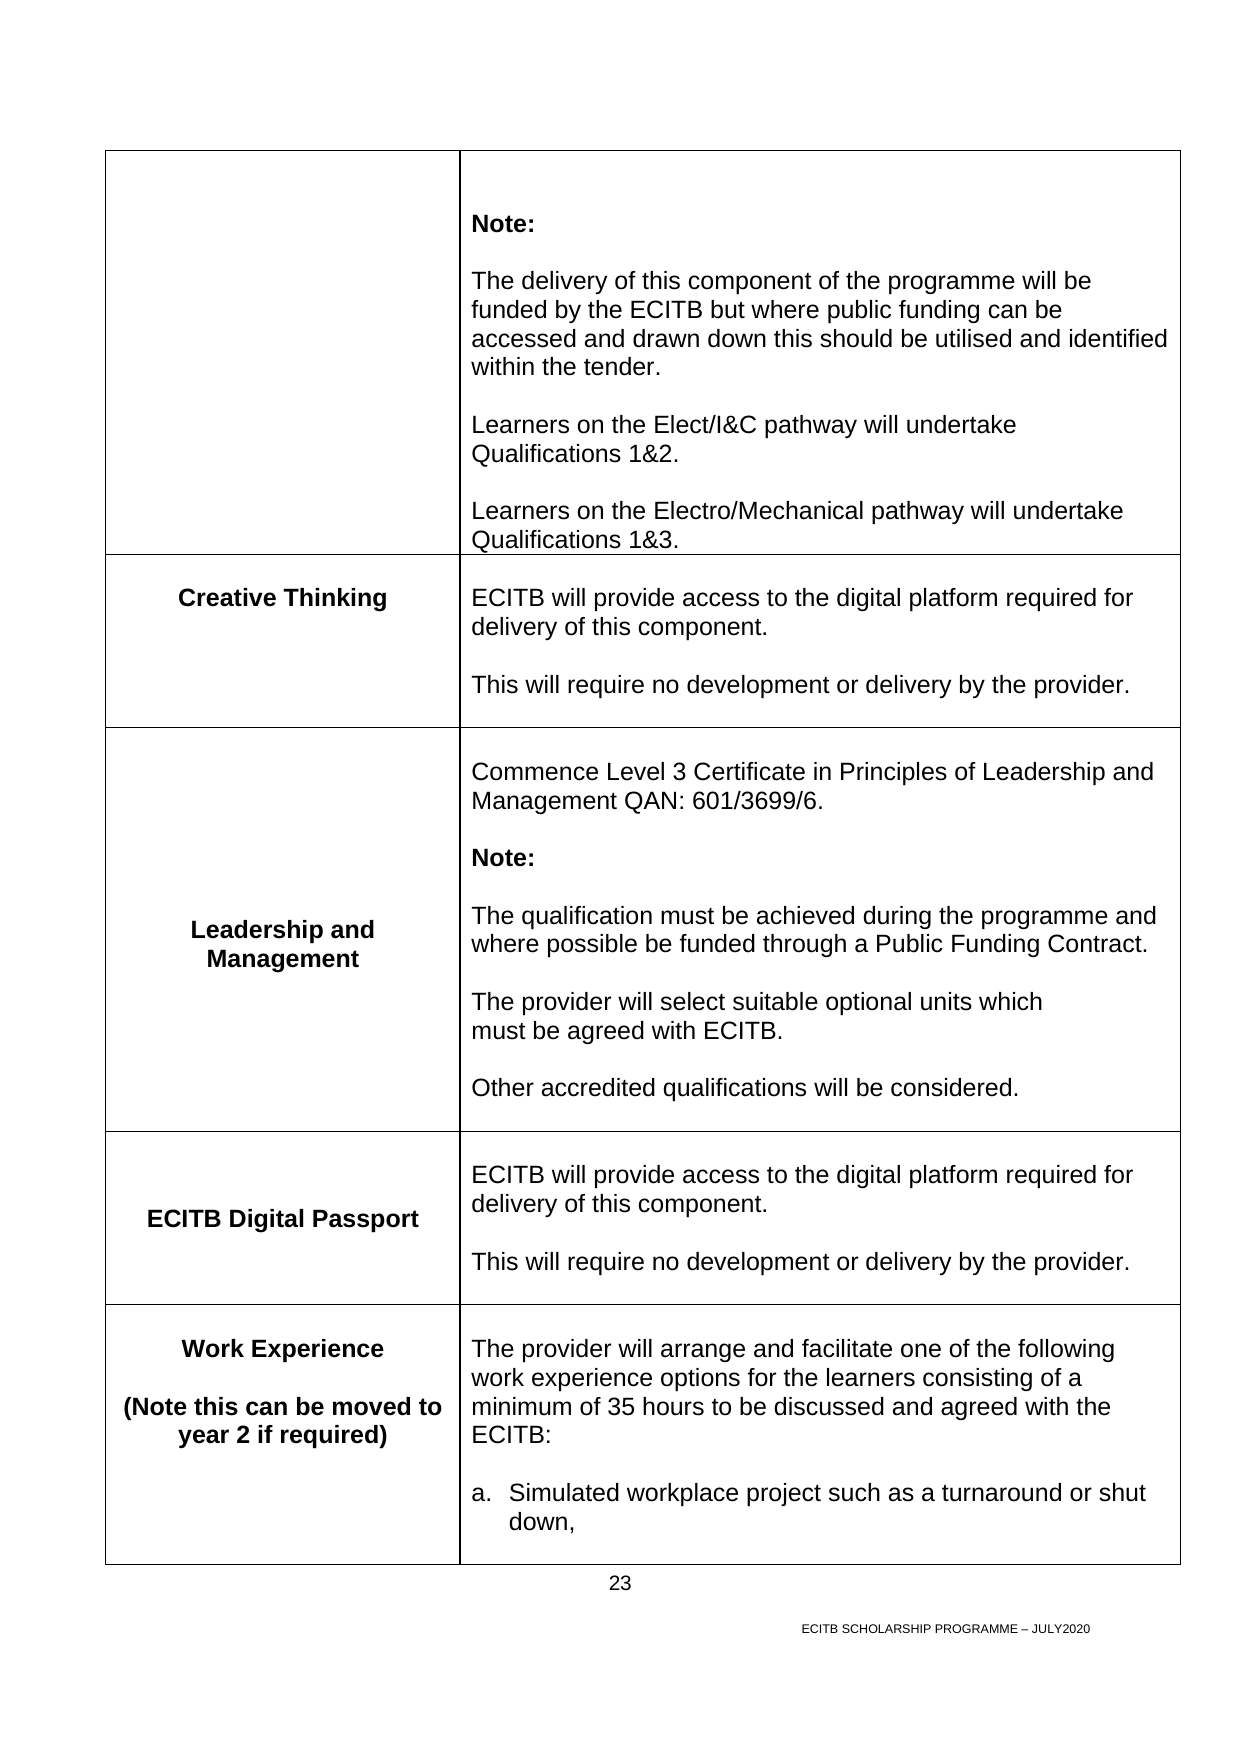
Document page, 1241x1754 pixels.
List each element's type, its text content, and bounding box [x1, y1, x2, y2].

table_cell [461, 151, 1180, 553]
table_cell Creative Thinking [106, 555, 459, 727]
table_cell ECITB will provide access to the digital platform required for delivery of this component. This will require no development or delivery by the provider. [461, 1132, 1180, 1304]
table_cell ECITB will provide access to the digital platform required for delivery of this component. This will require no development or delivery by the provider. [461, 555, 1180, 727]
table_cell ECITB Digital Passport [106, 1132, 459, 1304]
table_cell Commence Level 3 Certificate in Principles of Leadership and Management QAN: 601/3699/6. Note: The qualification must be achieved during the programme and where possible be funded through a Public Funding Contract. The provider will select suitable optional units which must be agreed with ECITB. Other accredited qualifications will be considered. [461, 728, 1180, 1131]
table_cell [461, 1305, 1180, 1564]
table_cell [106, 151, 459, 553]
table_cell Leadership and Management [106, 728, 459, 1131]
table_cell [106, 1305, 459, 1564]
